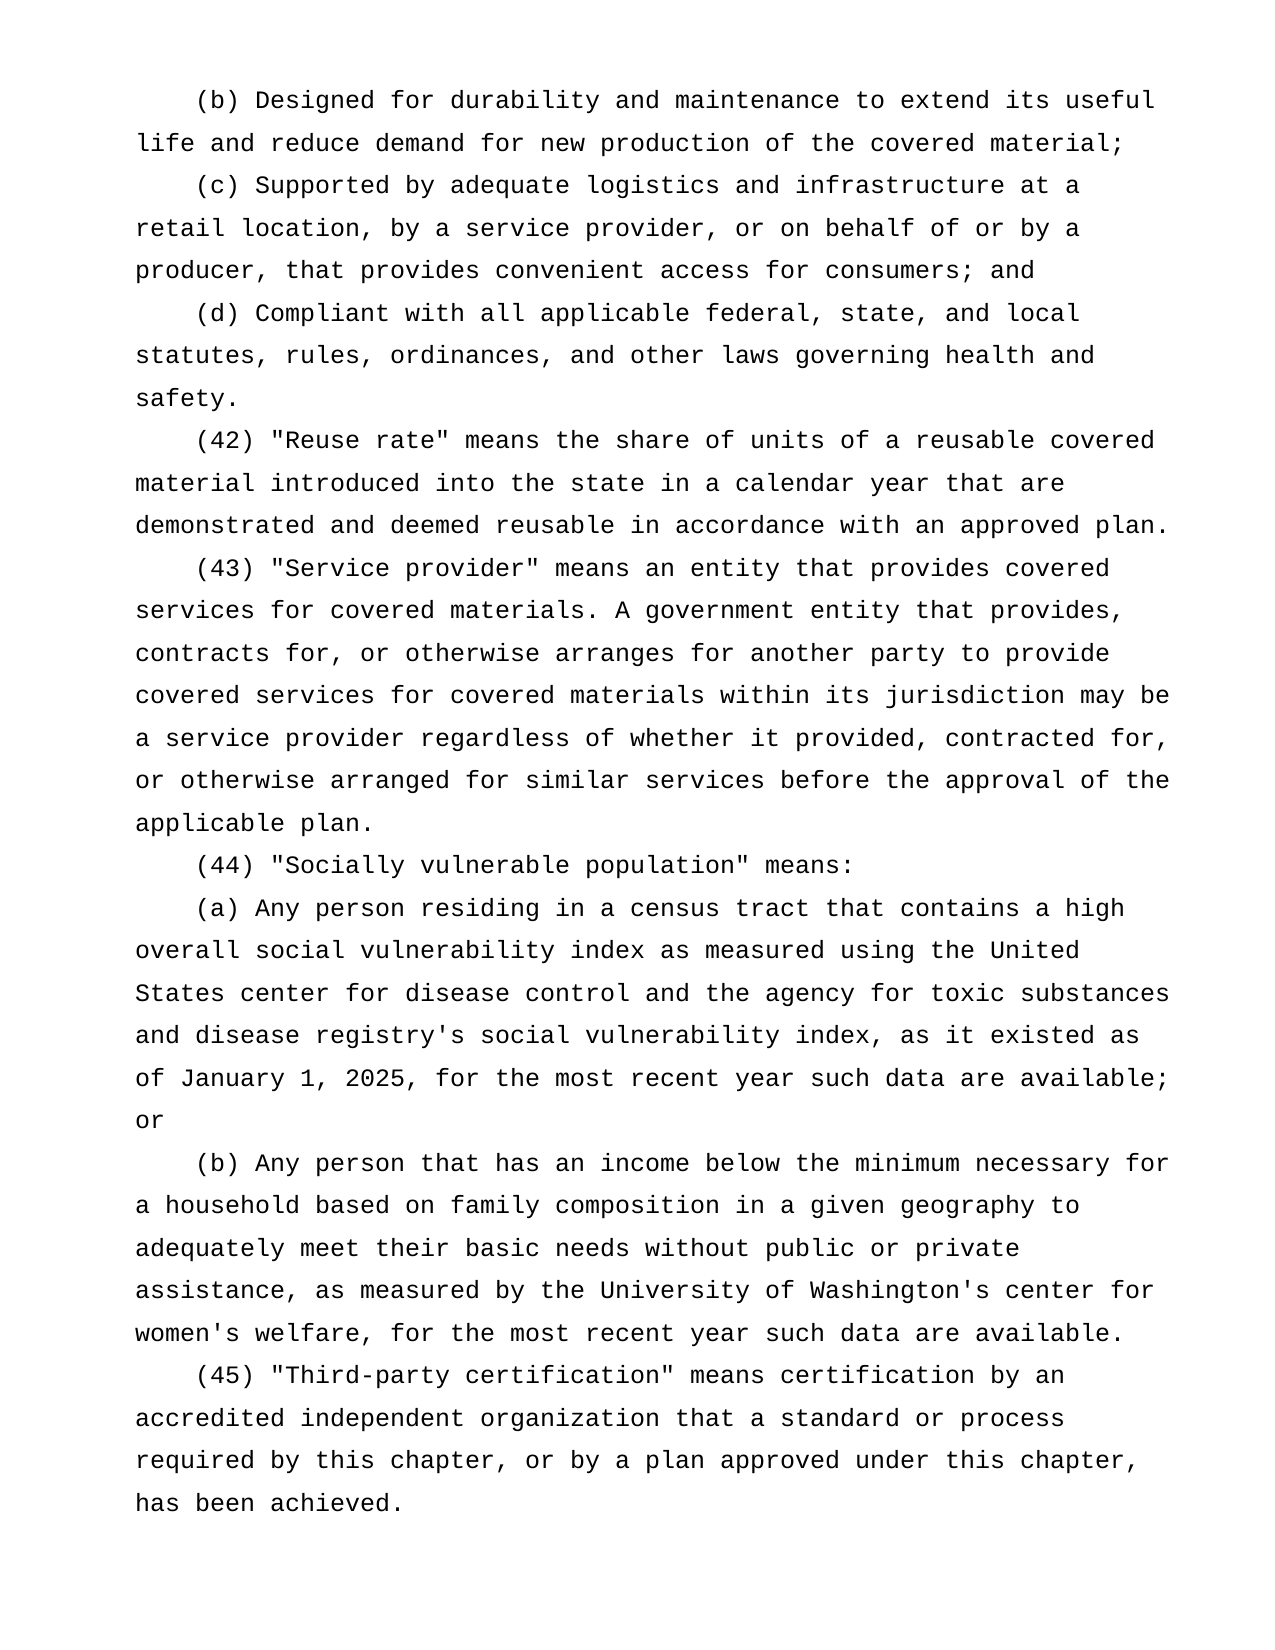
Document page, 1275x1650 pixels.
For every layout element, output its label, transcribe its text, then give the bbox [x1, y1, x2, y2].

text (c) Supported by adequate logistics and infrastructure at a retail location, by a service provider, or on behalf of or by a producer, that provides convenient access for consumers; and [135, 160, 1170, 287]
text (a) Any person residing in a census tract that contains a high overall social vulnerability index as measured using the United States center for disease control and the agency for toxic substances and disease registry's social vulnerability index, as it existed as of January 1, 2025, for the most recent year such data are available; or [135, 882, 1170, 1137]
text (b) Designed for durability and maintenance to extend its useful life and reduce demand for new production of the covered material; [135, 75, 1170, 160]
text (d) Compliant with all applicable federal, state, and local statutes, rules, ordinances, and other laws governing health and safety. [135, 287, 1170, 415]
text (44) "Socially vulnerable population" means: [135, 840, 1170, 882]
text (43) "Service provider" means an entity that provides covered services for covered materials. A government entity that provides, contracts for, or otherwise arranges for another party to provide covered services for covered materials within its jurisdiction may be a service provider regardless of whether it provided, contracted for, or otherwise arranged for similar services before the approval of the applicable plan. [135, 542, 1170, 840]
text (42) "Reuse rate" means the share of units of a reusable covered material introduced into the state in a calendar year that are demonstrated and deemed reusable in accordance with an approved plan. [135, 415, 1170, 542]
text (45) "Third-party certification" means certification by an accredited independent organization that a standard or process required by this chapter, or by a plan approved under this chapter, has been achieved. [135, 1350, 1170, 1520]
text (b) Any person that has an income below the minimum necessary for a household based on family composition in a given geography to adequately meet their basic needs without public or private assistance, as measured by the University of Washington's center for women's welfare, for the most recent year such data are available. [135, 1137, 1170, 1350]
